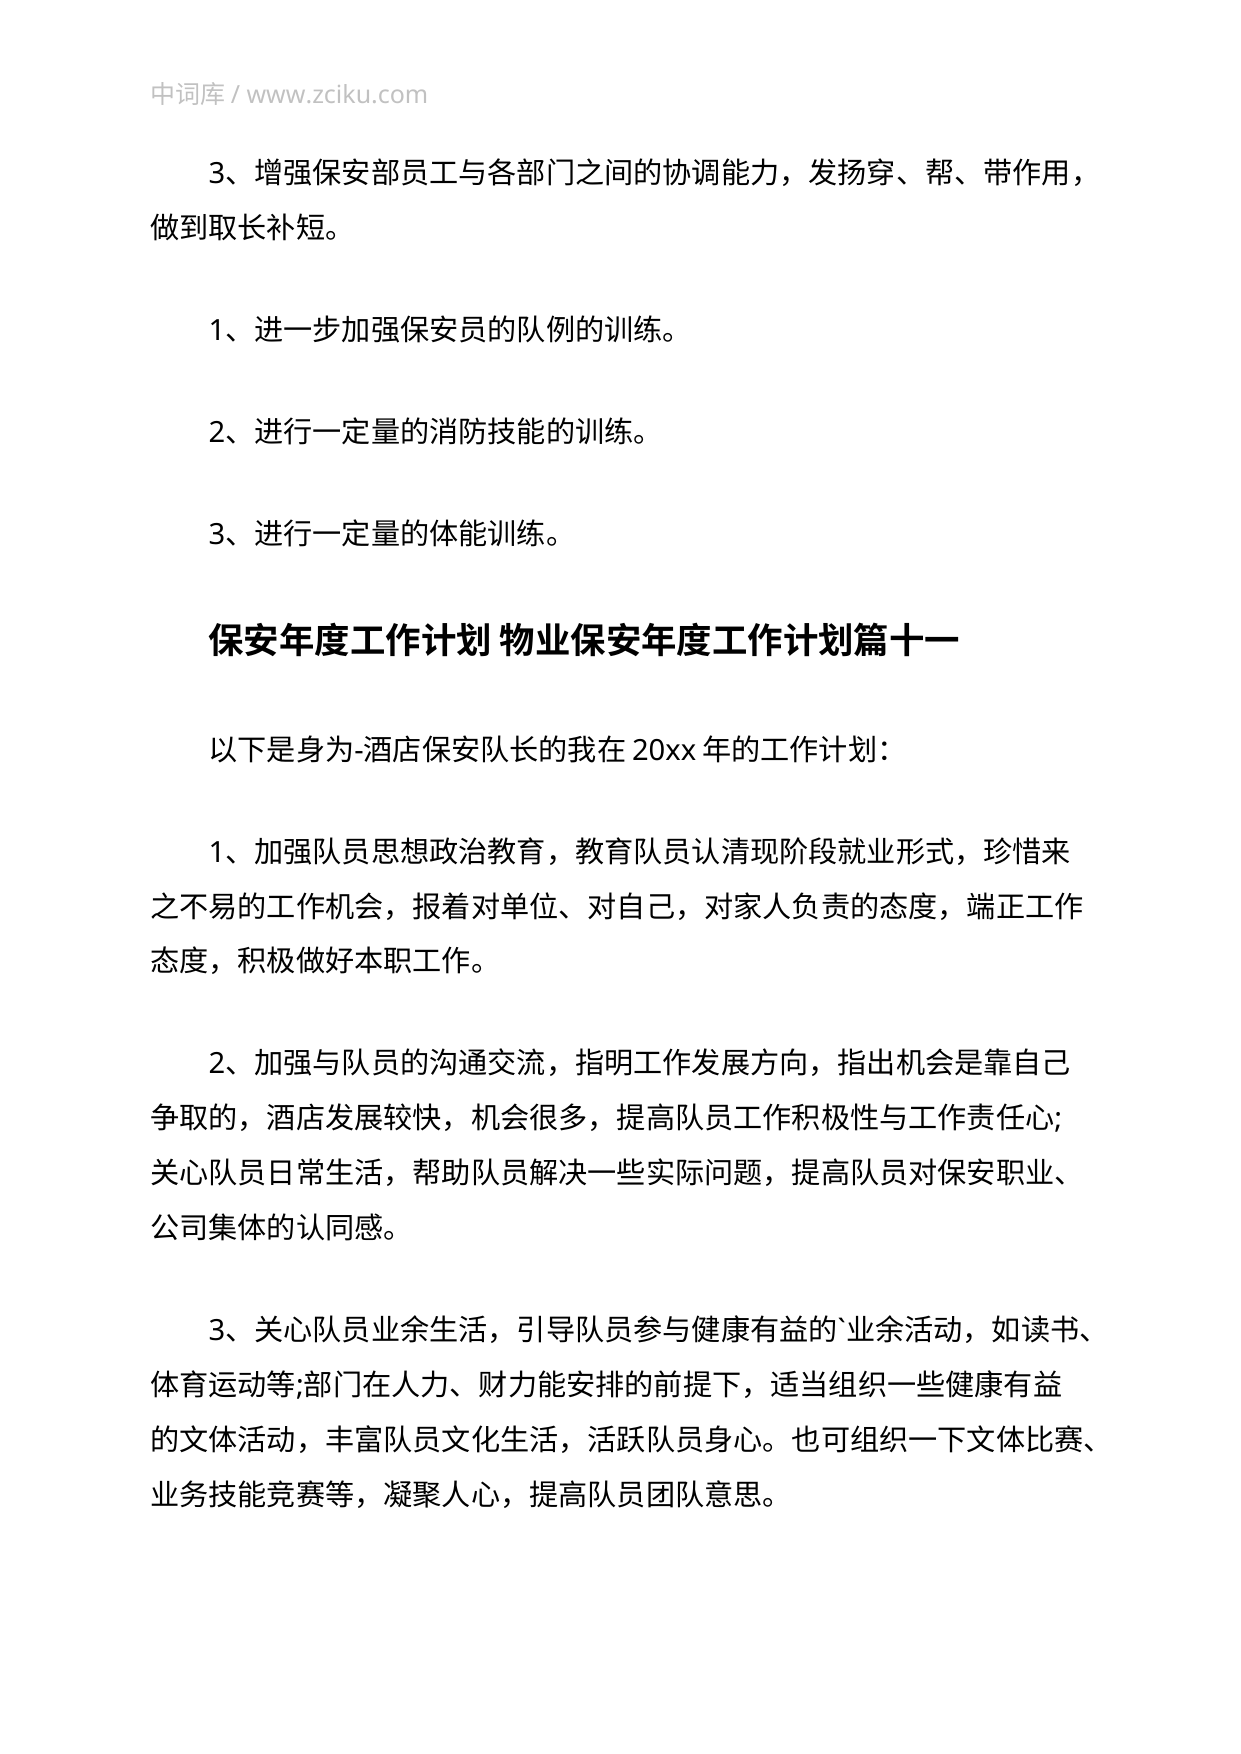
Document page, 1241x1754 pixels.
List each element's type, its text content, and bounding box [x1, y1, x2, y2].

text 3、增强保安部员工与各部门之间的协调能力，发扬穿、帮、带作用，做到取长补短。 [150, 150, 1090, 247]
text 2、加强与队员的沟通交流，指明工作发展方向，指出机会是靠自己争取的，酒店发展较快，机会很多，提高队员工作积极性与工作责任心;关心队员日常生活，帮助队员解决一些实际问题，提高队员对保安职业、公司集体的认同感。 [150, 1040, 1090, 1247]
text 2、进行一定量的消防技能的训练。 [150, 409, 1090, 451]
text 1、加强队员思想政治教育，教育队员认清现阶段就业形式，珍惜来之不易的工作机会，报着对单位、对自己，对家人负责的态度，端正工作态度，积极做好本职工作。 [150, 828, 1090, 980]
text 1、进一步加强保安员的队例的训练。 [150, 307, 1090, 349]
text 保安年度工作计划 物业保安年度工作计划篇十一 [150, 613, 1090, 664]
text 以下是身为-酒店保安队长的我在20xx年的工作计划： [150, 726, 1090, 768]
text 3、进行一定量的体能训练。 [150, 511, 1090, 553]
text 3、关心队员业余生活，引导队员参与健康有益的`业余活动，如读书、体育运动等;部门在人力、财力能安排的前提下，适当组织一些健康有益的文体活动，丰富队员文化生活，活跃队员身心。也可组织一下文体比赛、业务技能竞赛等，凝聚人心，提高队员团队意思。 [150, 1306, 1090, 1514]
